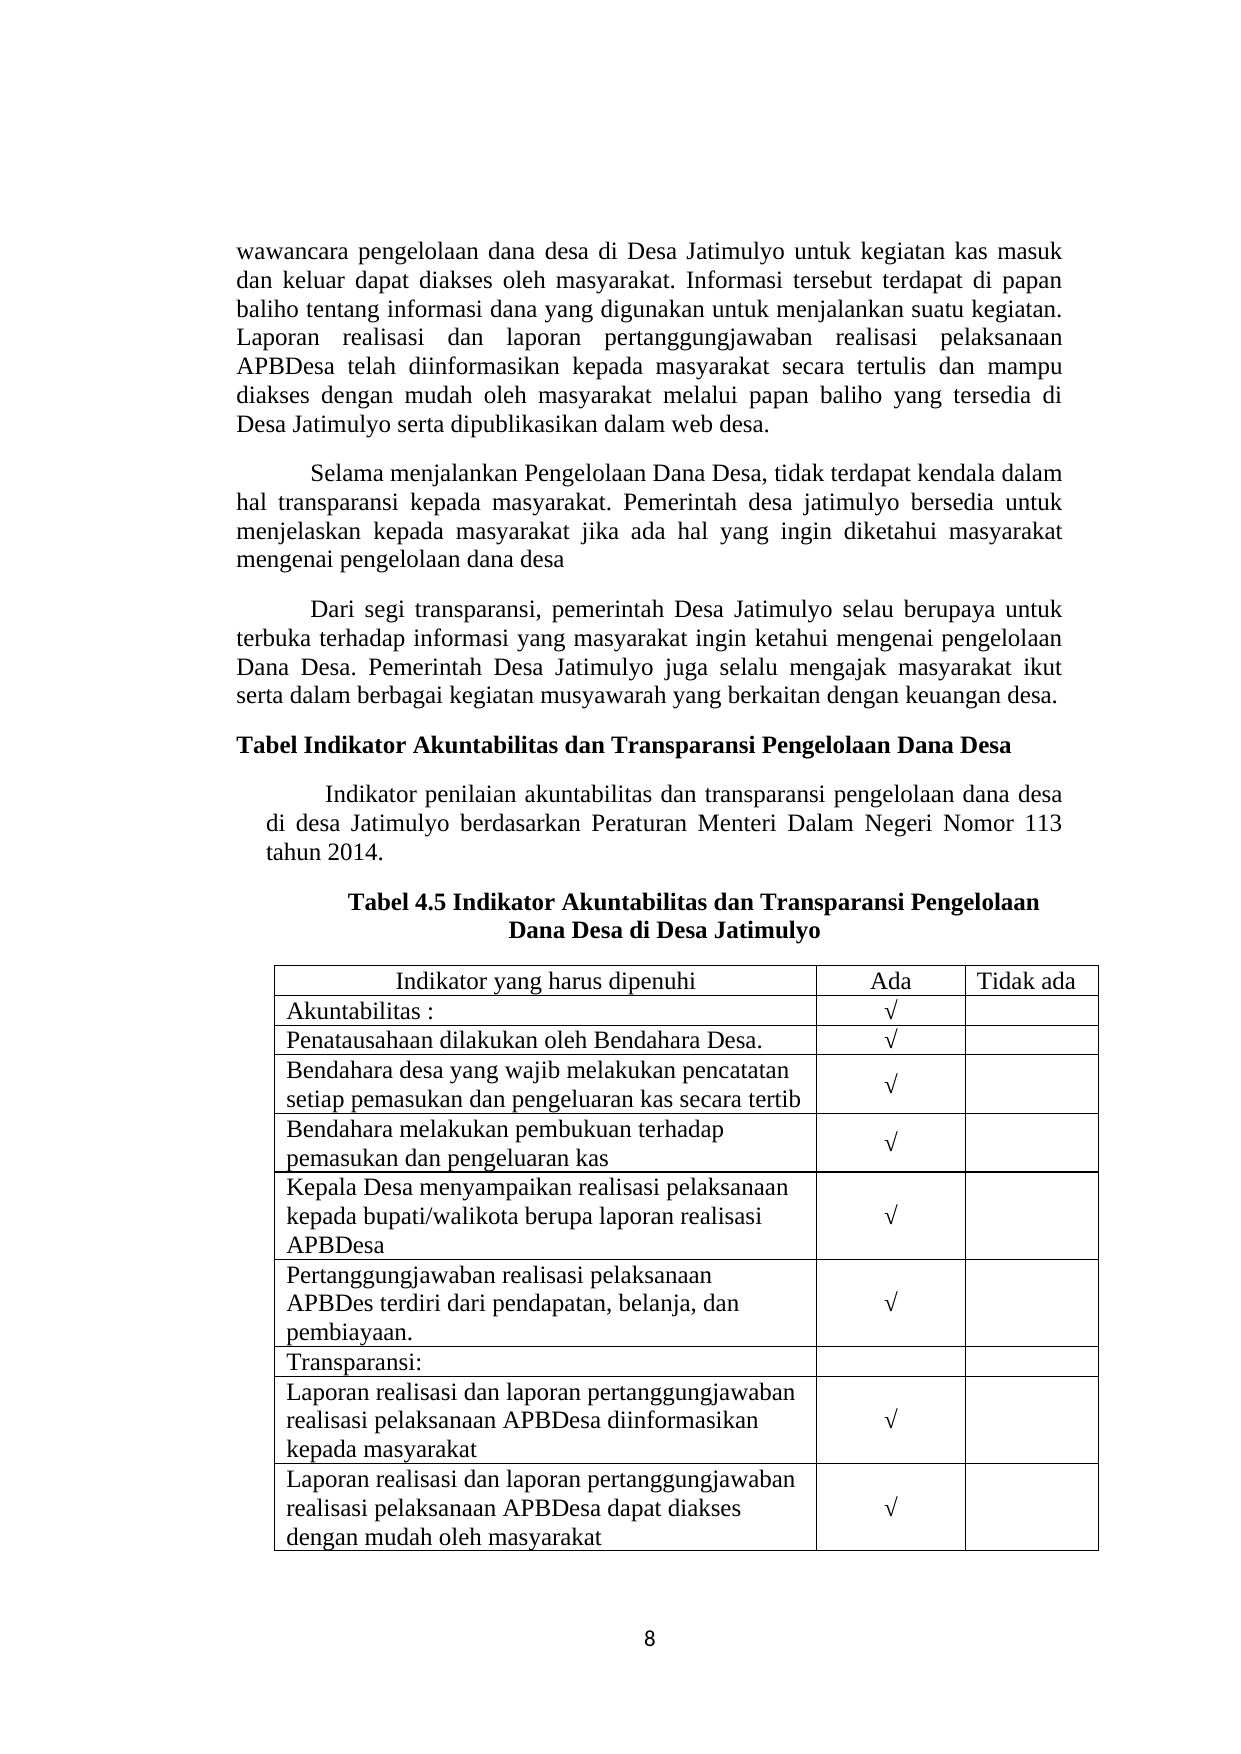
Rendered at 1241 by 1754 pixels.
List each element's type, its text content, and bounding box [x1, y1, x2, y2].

table_cell √ [817, 1464, 965, 1550]
table_cell Bendahara melakukan pembukuan terhadap pemasukan dan pengeluaran kas [275, 1114, 816, 1171]
table_cell [966, 1055, 1098, 1113]
text Indikator penilaian akuntabilitas dan transparansi pengelolaan dana desa di desa Jatimulyo berdasarkan Peraturan Menteri Dalam Negeri Nomor 113 tahun 2014. [266, 779, 1063, 866]
table_cell [966, 1260, 1098, 1346]
text Tabel 4.5 Indikator Akuntabilitas dan Transparansi Pengelolaan Dana Desa di Desa Jatimulyo [266, 887, 1063, 944]
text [236, 236, 1063, 437]
table_cell [966, 1114, 1098, 1171]
table_cell [966, 1173, 1098, 1259]
table_cell √ [817, 1377, 965, 1463]
table_cell [966, 1347, 1098, 1376]
table_cell Akuntabilitas : [275, 996, 816, 1024]
table_header Ada [817, 966, 965, 995]
table_cell [817, 1347, 965, 1376]
table_cell Laporan realisasi dan laporan pertanggungjawaban realisasi pelaksanaan APBDesa dapat diakses dengan mudah oleh masyarakat [275, 1464, 816, 1550]
table_cell √ [817, 996, 965, 1024]
table_header Tidak ada [966, 966, 1098, 995]
table_header Indikator yang harus dipenuhi [275, 966, 816, 995]
text Dari segi transparansi, pemerintah Desa Jatimulyo selau berupaya untuk terbuka terhadap informasi yang masyarakat ingin ketahui mengenai pengelolaan Dana Desa. Pemerintah Desa Jatimulyo juga selalu mengajak masyarakat ikut serta dalam berbagai kegiatan musyawarah yang berkaitan dengan keuangan desa. [236, 594, 1063, 709]
table_cell Bendahara desa yang wajib melakukan pencatatan setiap pemasukan dan pengeluaran kas secara tertib [275, 1055, 816, 1113]
table_cell [966, 1377, 1098, 1463]
table_cell √ [817, 1026, 965, 1054]
table_cell [966, 996, 1098, 1024]
table_cell Laporan realisasi dan laporan pertanggungjawaban realisasi pelaksanaan APBDesa diinformasikan kepada masyarakat [275, 1377, 816, 1463]
table_cell √ [817, 1114, 965, 1171]
text Tabel Indikator Akuntabilitas dan Transparansi Pengelolaan Dana Desa [236, 730, 1063, 759]
table_cell Transparansi: [275, 1347, 816, 1376]
table_cell √ [817, 1260, 965, 1346]
table_cell √ [817, 1173, 965, 1259]
table_cell √ [817, 1055, 965, 1113]
table_cell [966, 1026, 1098, 1054]
text Selama menjalankan Pengelolaan Dana Desa, tidak terdapat kendala dalam hal transparansi kepada masyarakat. Pemerintah desa jatimulyo bersedia untuk menjelaskan kepada masyarakat jika ada hal yang ingin diketahui masyarakat mengenai pengelolaan dana desa [236, 458, 1063, 573]
table_cell Kepala Desa menyampaikan realisasi pelaksanaan kepada bupati/walikota berupa laporan realisasi APBDesa [275, 1173, 816, 1259]
table_cell Pertanggungjawaban realisasi pelaksanaan APBDes terdiri dari pendapatan, belanja, dan pembiayaan. [275, 1260, 816, 1346]
table_cell [966, 1464, 1098, 1550]
table_cell Penatausahaan dilakukan oleh Bendahara Desa. [275, 1026, 816, 1054]
